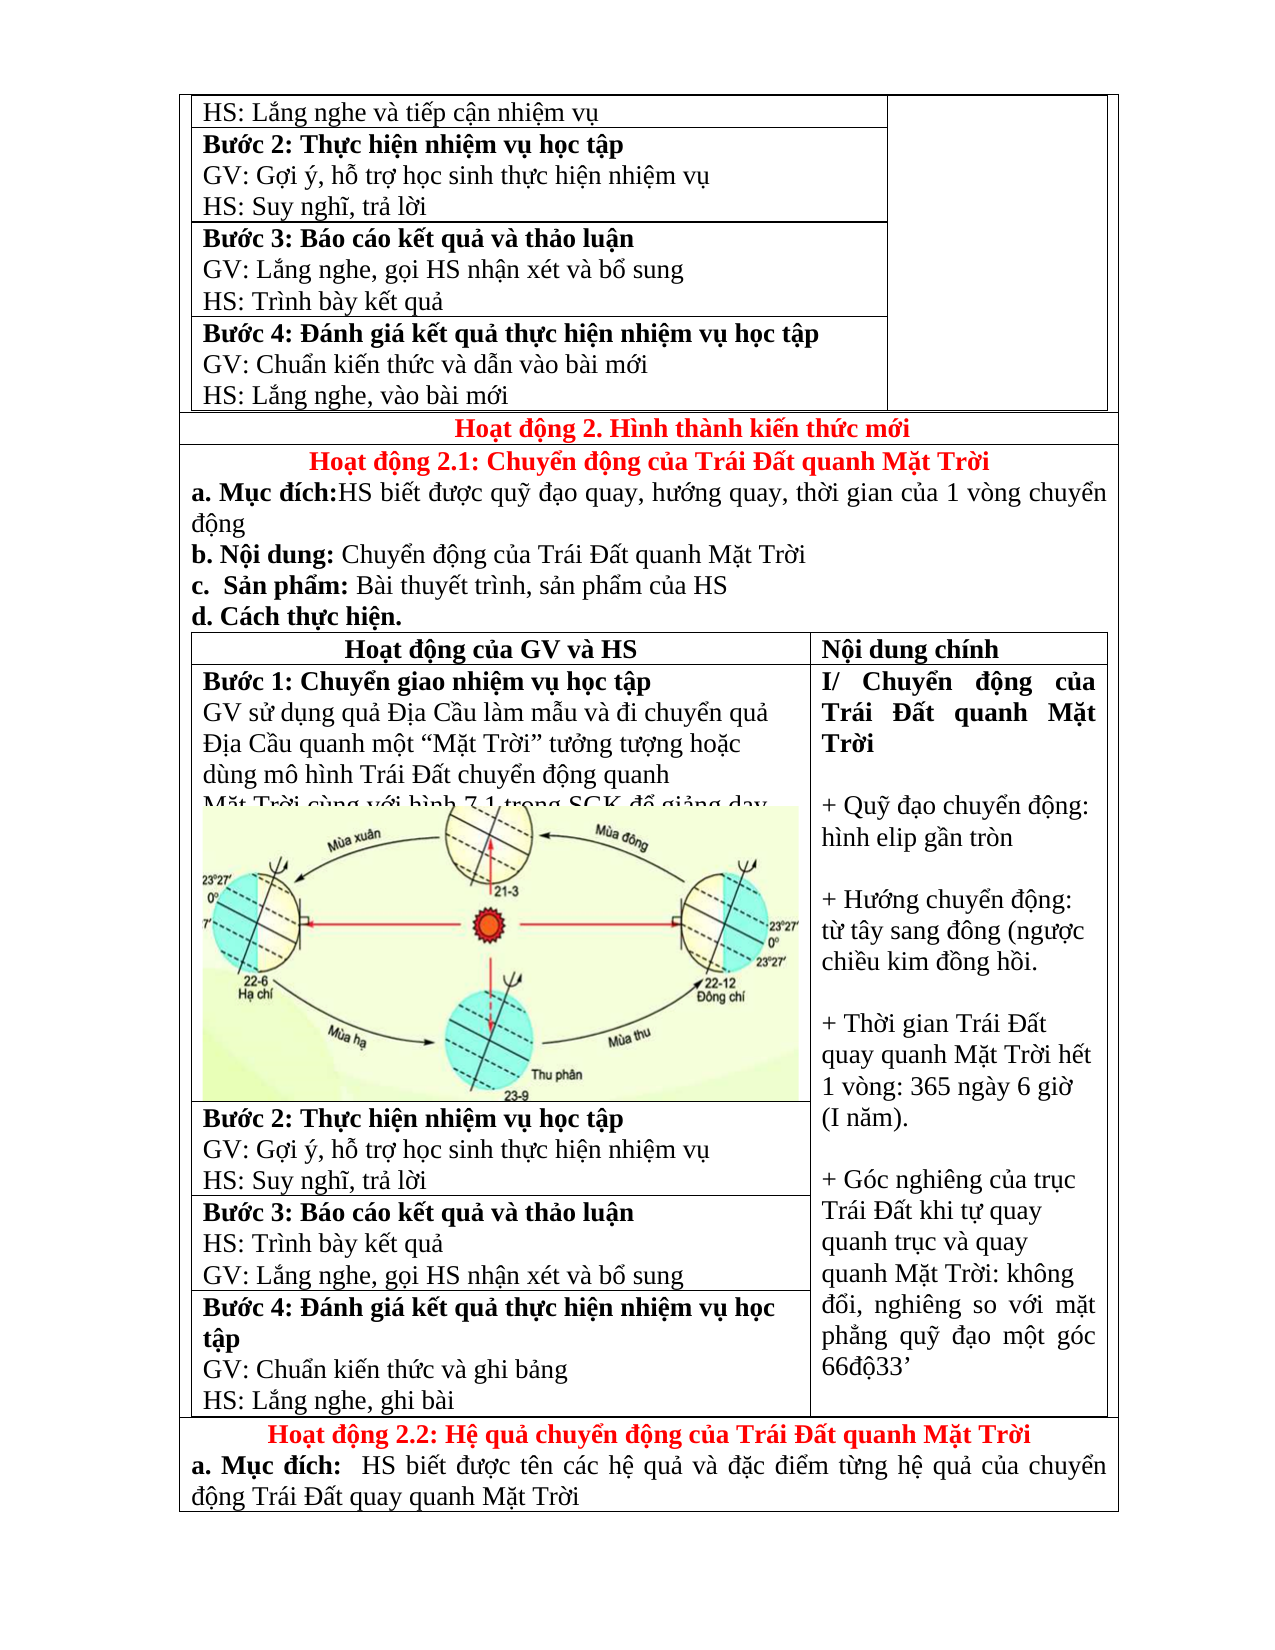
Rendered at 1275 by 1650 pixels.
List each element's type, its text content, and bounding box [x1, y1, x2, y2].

table_cell Hoạt động 2.1: Chuyển động của Trái Đất quanh Mặt Trời a. Mục đích:HS biết được quỹ đạo quay, hướng quay, thời gian của 1 vòng chuyển động b. Nội dung: Chuyển động của Trái Đất quanh Mặt Trời c. Sản phẩm: Bài thuyết trình, sản phẩm của HS d. Cách thực hiện. [180, 445, 1118, 1417]
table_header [180, 95, 1118, 412]
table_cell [180, 1418, 1118, 1511]
table_cell Hoạt động 2. Hình thành kiến thức mới [180, 413, 1118, 444]
picture [202, 806, 799, 1101]
